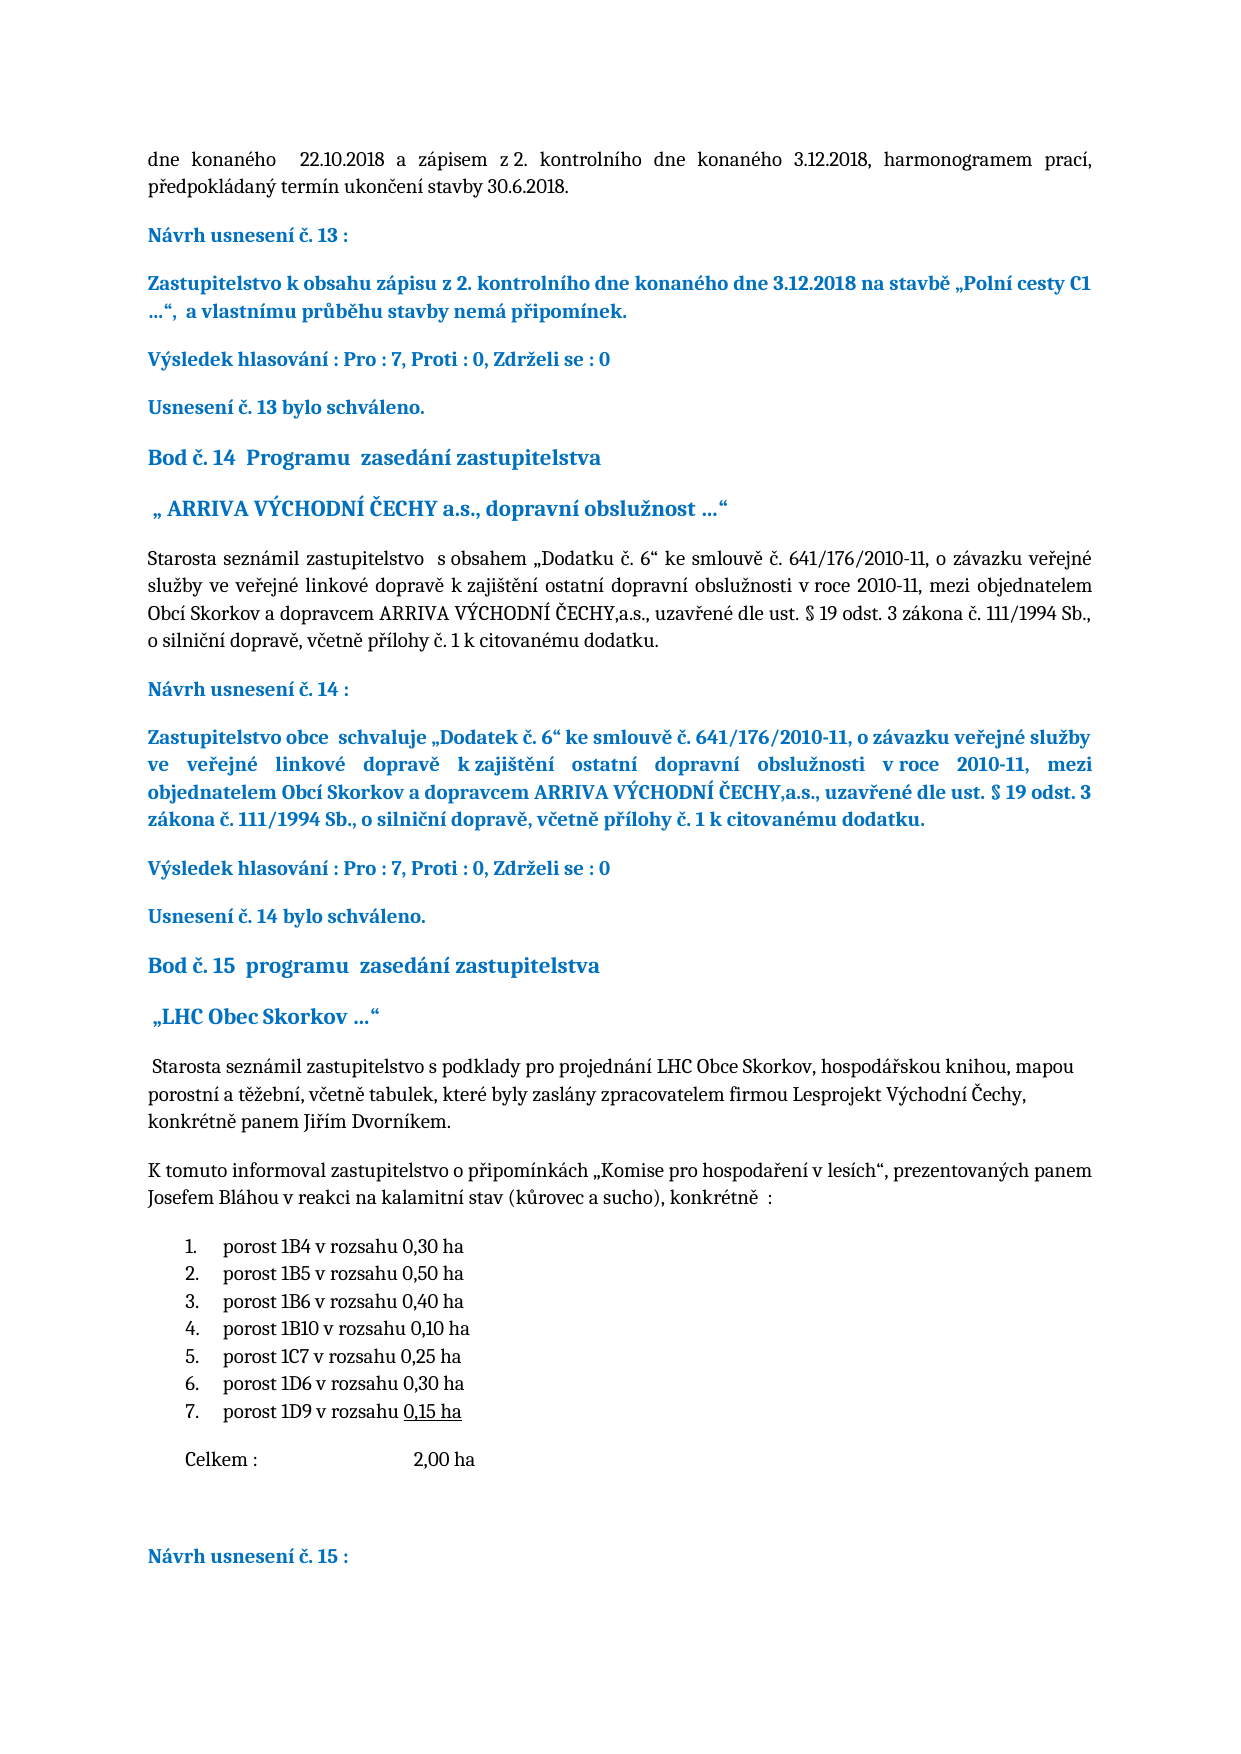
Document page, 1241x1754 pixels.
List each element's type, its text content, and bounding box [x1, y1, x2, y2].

text Celkem : 2,00 ha [185, 1448, 1093, 1472]
list porost 1C7 v rozsahu 0,25 ha [185, 1344, 1093, 1368]
list porost 1D6 v rozsahu 0,30 ha [185, 1372, 1093, 1396]
text „ ARRIVA VÝCHODNÍ ČECHY a.s., dopravní obslužnost …“ [148, 495, 1093, 522]
text Usnesení č. 13 bylo schváleno. [148, 396, 1093, 420]
list porost 1B6 v rozsahu 0,40 ha [185, 1289, 1093, 1313]
text Výsledek hlasování : Pro : 7, Proti : 0, Zdrželi se : 0 [148, 348, 1093, 372]
list porost 1B4 v rozsahu 0,30 ha [185, 1234, 1093, 1258]
text Návrh usnesení č. 15 : [148, 1544, 1093, 1568]
text Bod č. 14 Programu zasedání zastupitelstva [148, 444, 1093, 471]
text Starosta seznámil zastupitelstvo s obsahem „Dodatku č. 6“ ke smlouvě č. 641/176/2010-11, o závazku veřejné služby ve veřejné linkové dopravě k zajištění ostatní dopravní obslužnosti v roce 2010-11, mezi objednatelem Obcí Skorkov a dopravcem ARRIVA VÝCHODNÍ ČECHY,a.s., uzavřené dle ust. § 19 odst. 3 zákona č. 111/1994 Sb., o silniční dopravě, včetně přílohy č. 1 k citovanému dodatku. [148, 546, 1093, 653]
text Bod č. 15 programu zasedání zastupitelstva [148, 953, 1093, 979]
list porost 1D9 v rozsahu 0,15 ha [185, 1399, 1093, 1423]
text K tomuto informoval zastupitelstvo o připomínkách „Komise pro hospodaření v lesích“, prezentovaných panem Josefem Bláhou v reakci na kalamitní stav (kůrovec a sucho), konkrétně : [148, 1158, 1093, 1210]
text Výsledek hlasování : Pro : 7, Proti : 0, Zdrželi se : 0 [148, 856, 1093, 880]
text Návrh usnesení č. 13 : [148, 223, 1093, 247]
text Starosta seznámil zastupitelstvo s podklady pro projednání LHC Obce Skorkov, hospodářskou knihou, mapou porostní a těžební, včetně tabulek, které byly zaslány zpracovatelem firmou Lesprojekt Východní Čechy, konkrétně panem Jiřím Dvorníkem. [148, 1055, 1093, 1134]
text Zastupitelstvo k obsahu zápisu z 2. kontrolního dne konaného dne 3.12.2018 na stavbě „Polní cesty C1 …“, a vlastnímu průběhu stavby nemá připomínek. [148, 272, 1093, 323]
list porost 1B5 v rozsahu 0,50 ha [185, 1262, 1093, 1286]
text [148, 148, 1093, 199]
text „LHC Obec Skorkov …“ [148, 1004, 1093, 1030]
list porost 1B10 v rozsahu 0,10 ha [185, 1317, 1093, 1341]
text Návrh usnesení č. 14 : [148, 677, 1093, 701]
text Zastupitelstvo obce schvaluje „Dodatek č. 6“ ke smlouvě č. 641/176/2010-11, o závazku veřejné služby ve veřejné linkové dopravě k zajištění ostatní dopravní obslužnosti v roce 2010-11, mezi objednatelem Obcí Skorkov a dopravcem ARRIVA VÝCHODNÍ ČECHY,a.s., uzavřené dle ust. § 19 odst. 3 zákona č. 111/1994 Sb., o silniční dopravě, včetně přílohy č. 1 k citovanému dodatku. [148, 726, 1093, 832]
text Usnesení č. 14 bylo schváleno. [148, 905, 1093, 929]
